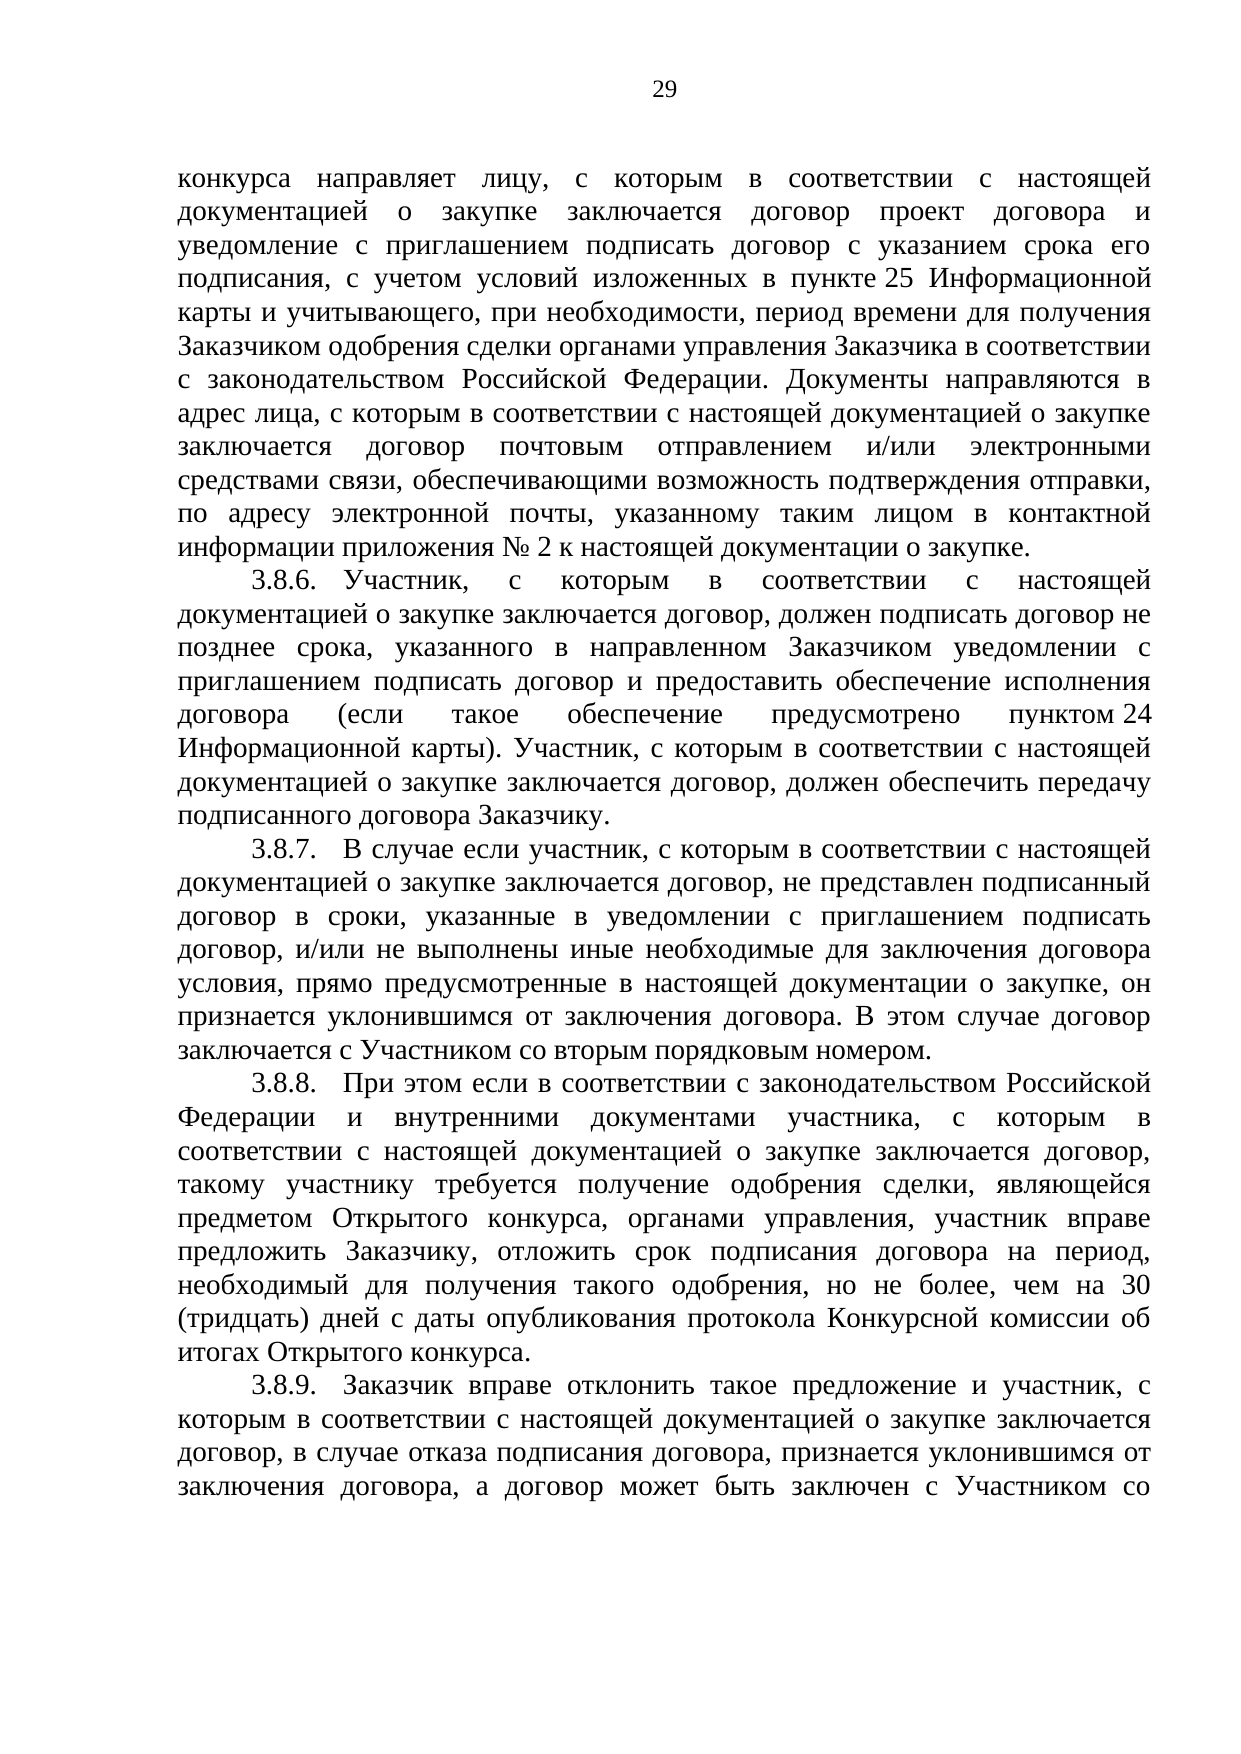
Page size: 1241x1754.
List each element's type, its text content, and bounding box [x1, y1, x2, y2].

list Участник, с которым в соответствии с настоящей документацией о закупке заключается договор, должен подписать договор не позднее срока, указанного в направленном Заказчиком уведомлении с приглашением подписать договор и предоставить обеспечение исполнения договора (если такое обеспечение предусмотрено пунктом 24 Информационной карты). Участник, с которым в соответствии с настоящей документацией о закупке заключается договор, должен обеспечить передачу подписанного договора Заказчику. [177, 562, 1152, 831]
list В случае если участник, с которым в соответствии с настоящей документацией о закупке заключается договор, не представлен подписанный договор в сроки, указанные в уведомлении с приглашением подписать договор, и/или не выполнены иные необходимые для заключения договора условия, прямо предусмотренные в настоящей документации о закупке, он признается уклонившимся от заключения договора. В этом случае договор заключается с Участником со вторым порядковым номером. [177, 831, 1152, 1066]
list При этом если в соответствии с законодательством Российской Федерации и внутренними документами участника, с которым в соответствии с настоящей документацией о закупке заключается договор, такому участнику требуется получение одобрения сделки, являющейся предметом Открытого конкурса, органами управления, участник вправе предложить Заказчику, отложить срок подписания договора на период, необходимый для получения такого одобрения, но не более, чем на 30 (тридцать) дней с даты опубликования протокола Конкурсной комиссии об итогах Открытого конкурса. [177, 1066, 1152, 1367]
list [177, 160, 1152, 562]
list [177, 1367, 1152, 1502]
